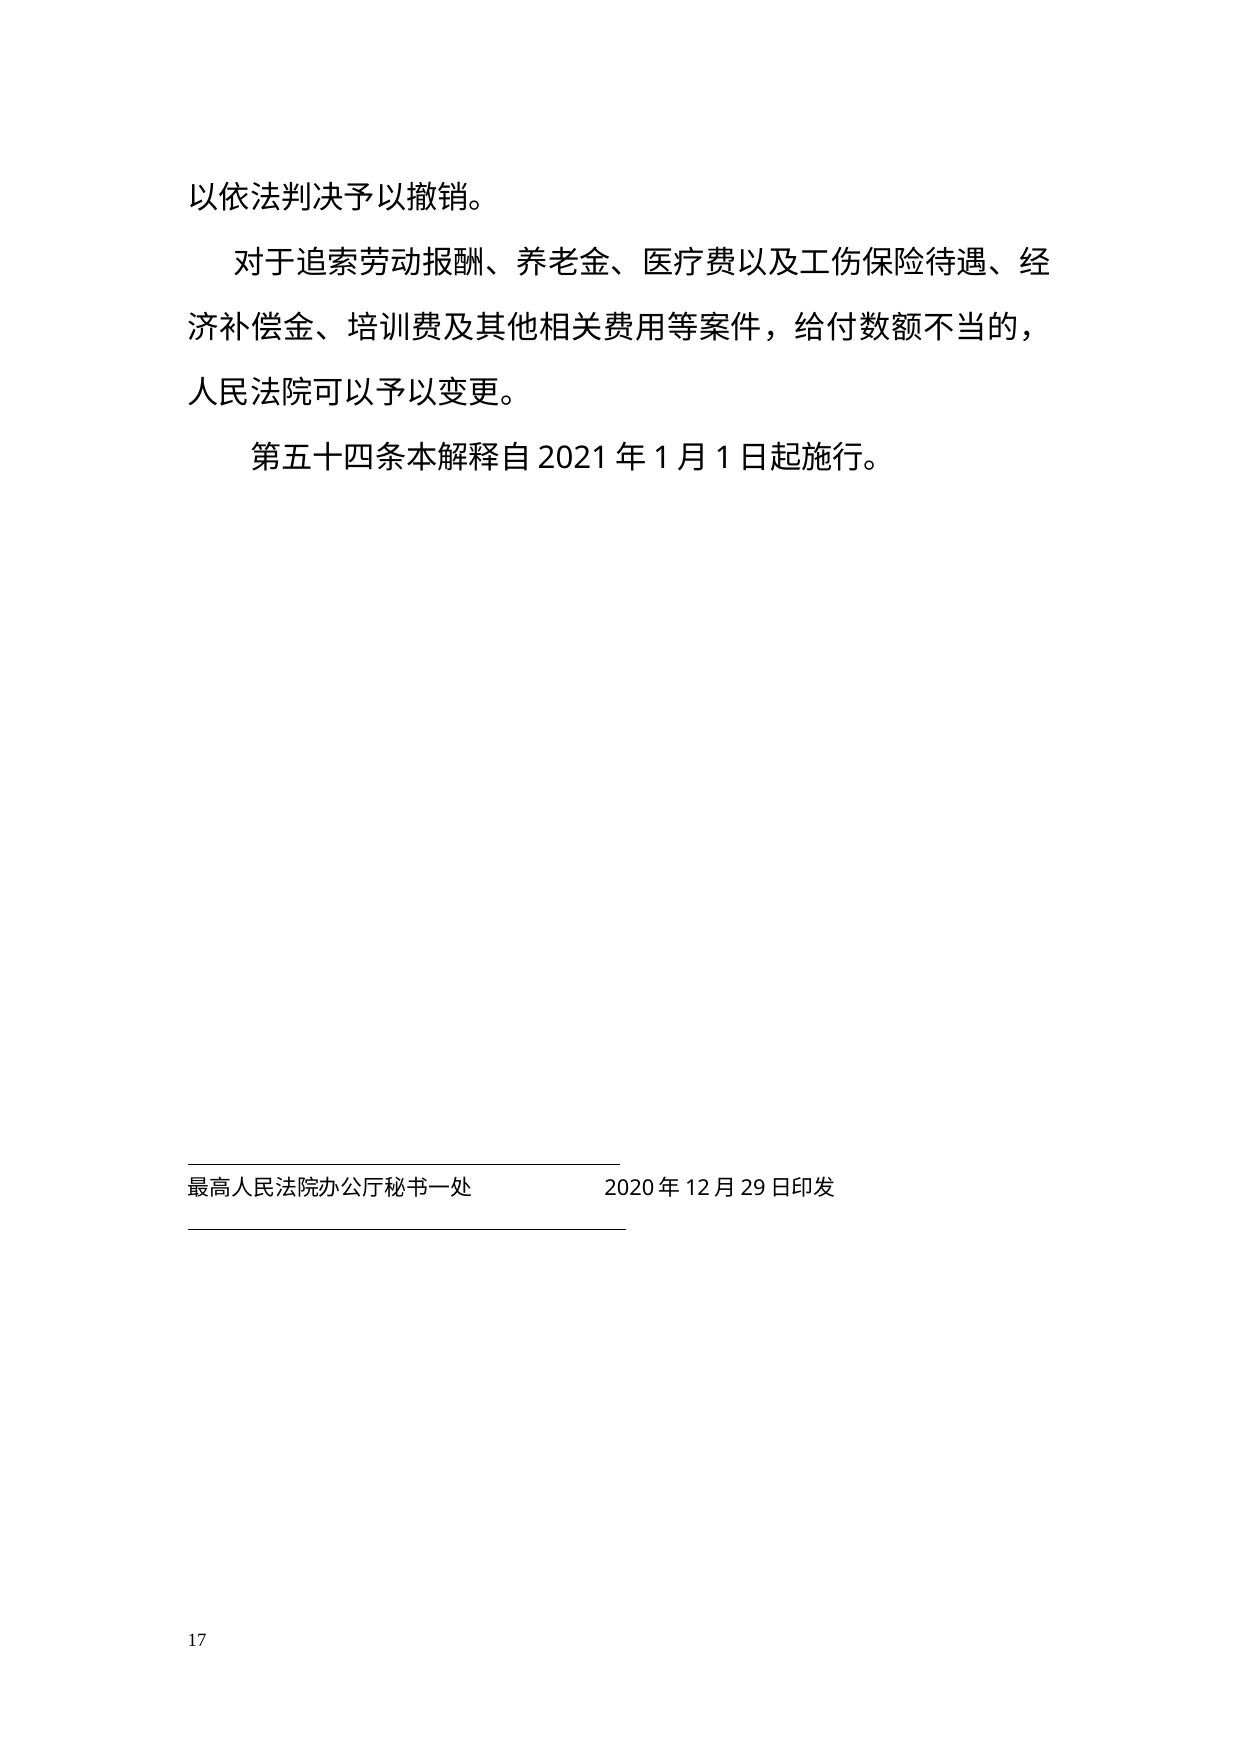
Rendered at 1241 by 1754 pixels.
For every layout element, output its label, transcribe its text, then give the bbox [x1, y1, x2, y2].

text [187, 162, 1053, 227]
text 第五十四条本解释自2021年1月1日起施行。 [187, 422, 1053, 487]
text 对于追索劳动报酬、养老金、医疗费以及工伤保险待遇、经济补偿金、培训费及其他相关费用等案件，给付数额不当的，人民法院可以予以变更。 [187, 227, 1053, 422]
text 最高人民法院办公厅秘书一处 2020年12月29日印发 [187, 1169, 1053, 1202]
